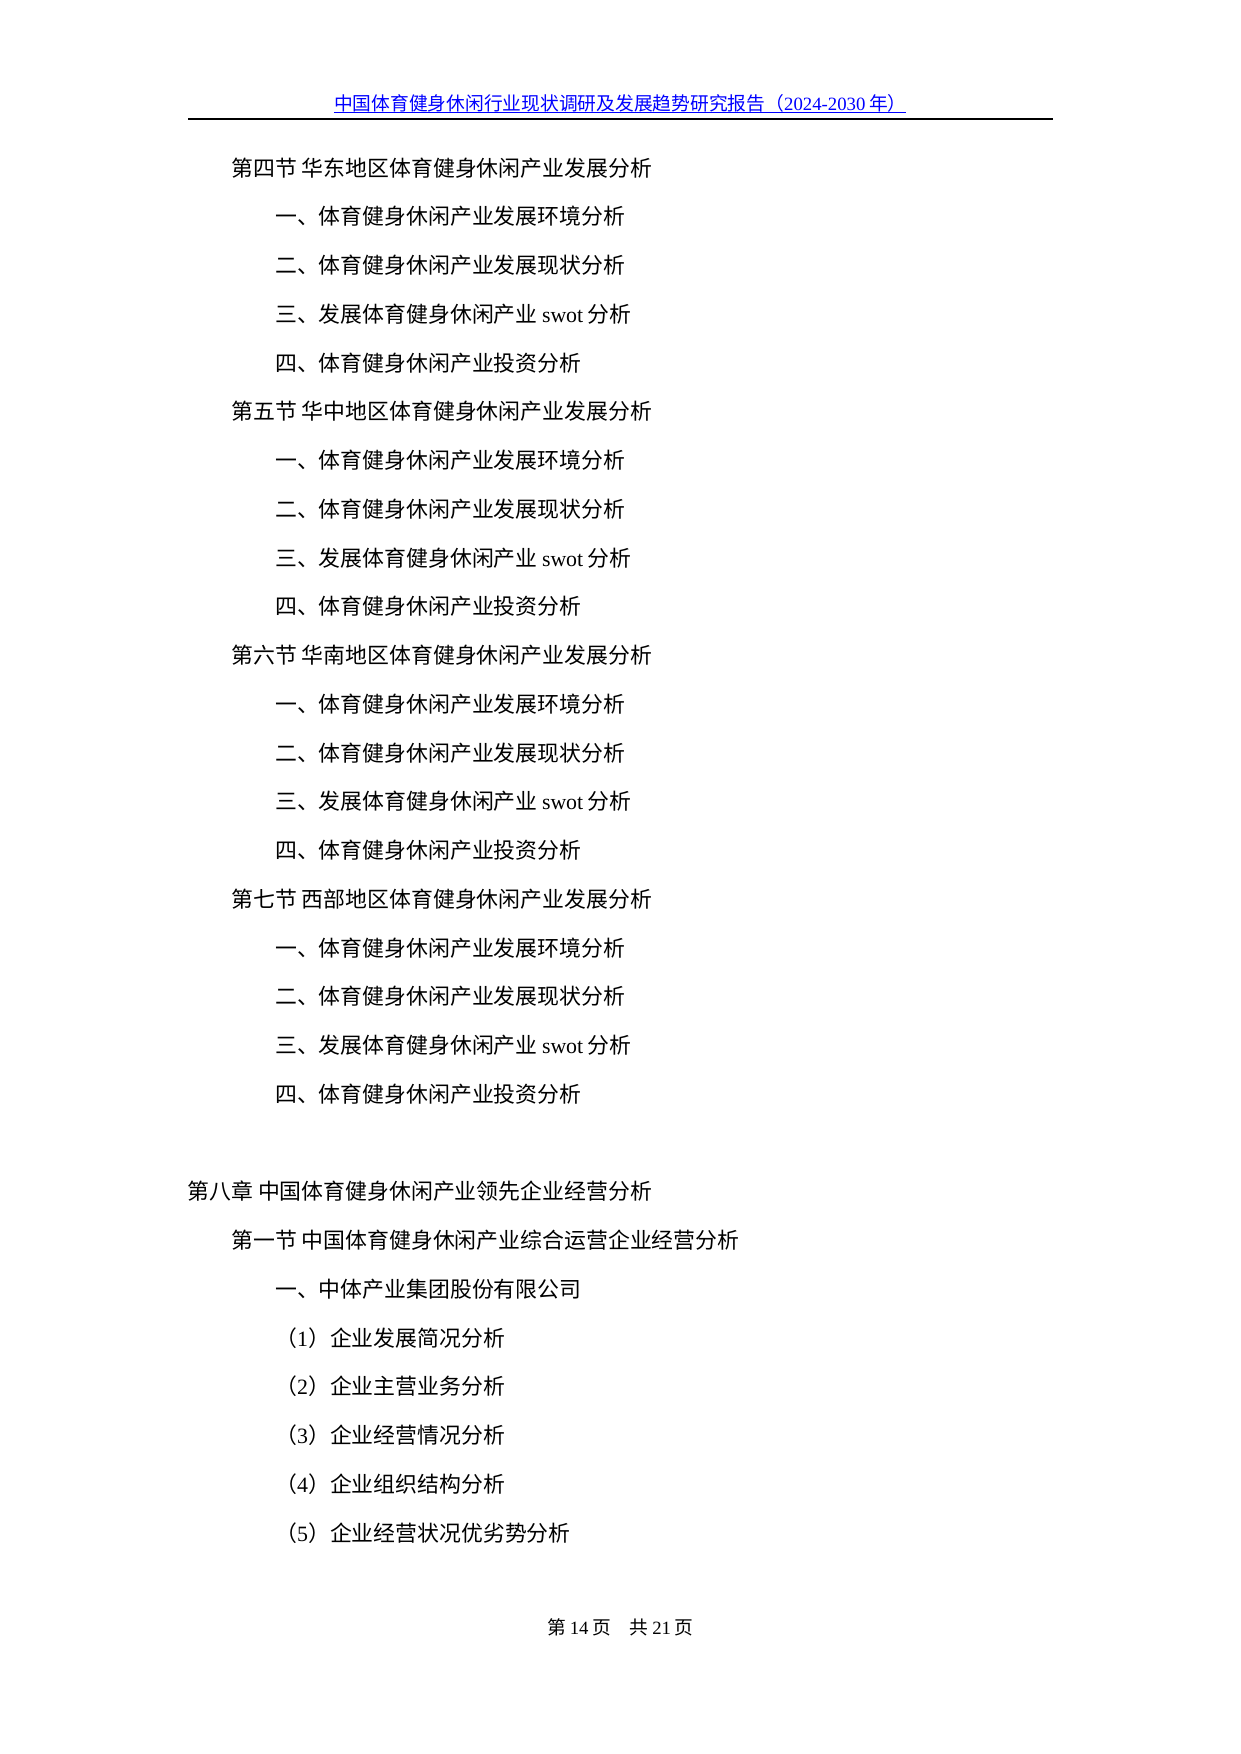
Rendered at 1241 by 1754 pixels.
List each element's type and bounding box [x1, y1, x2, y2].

text [187, 150, 1053, 1548]
